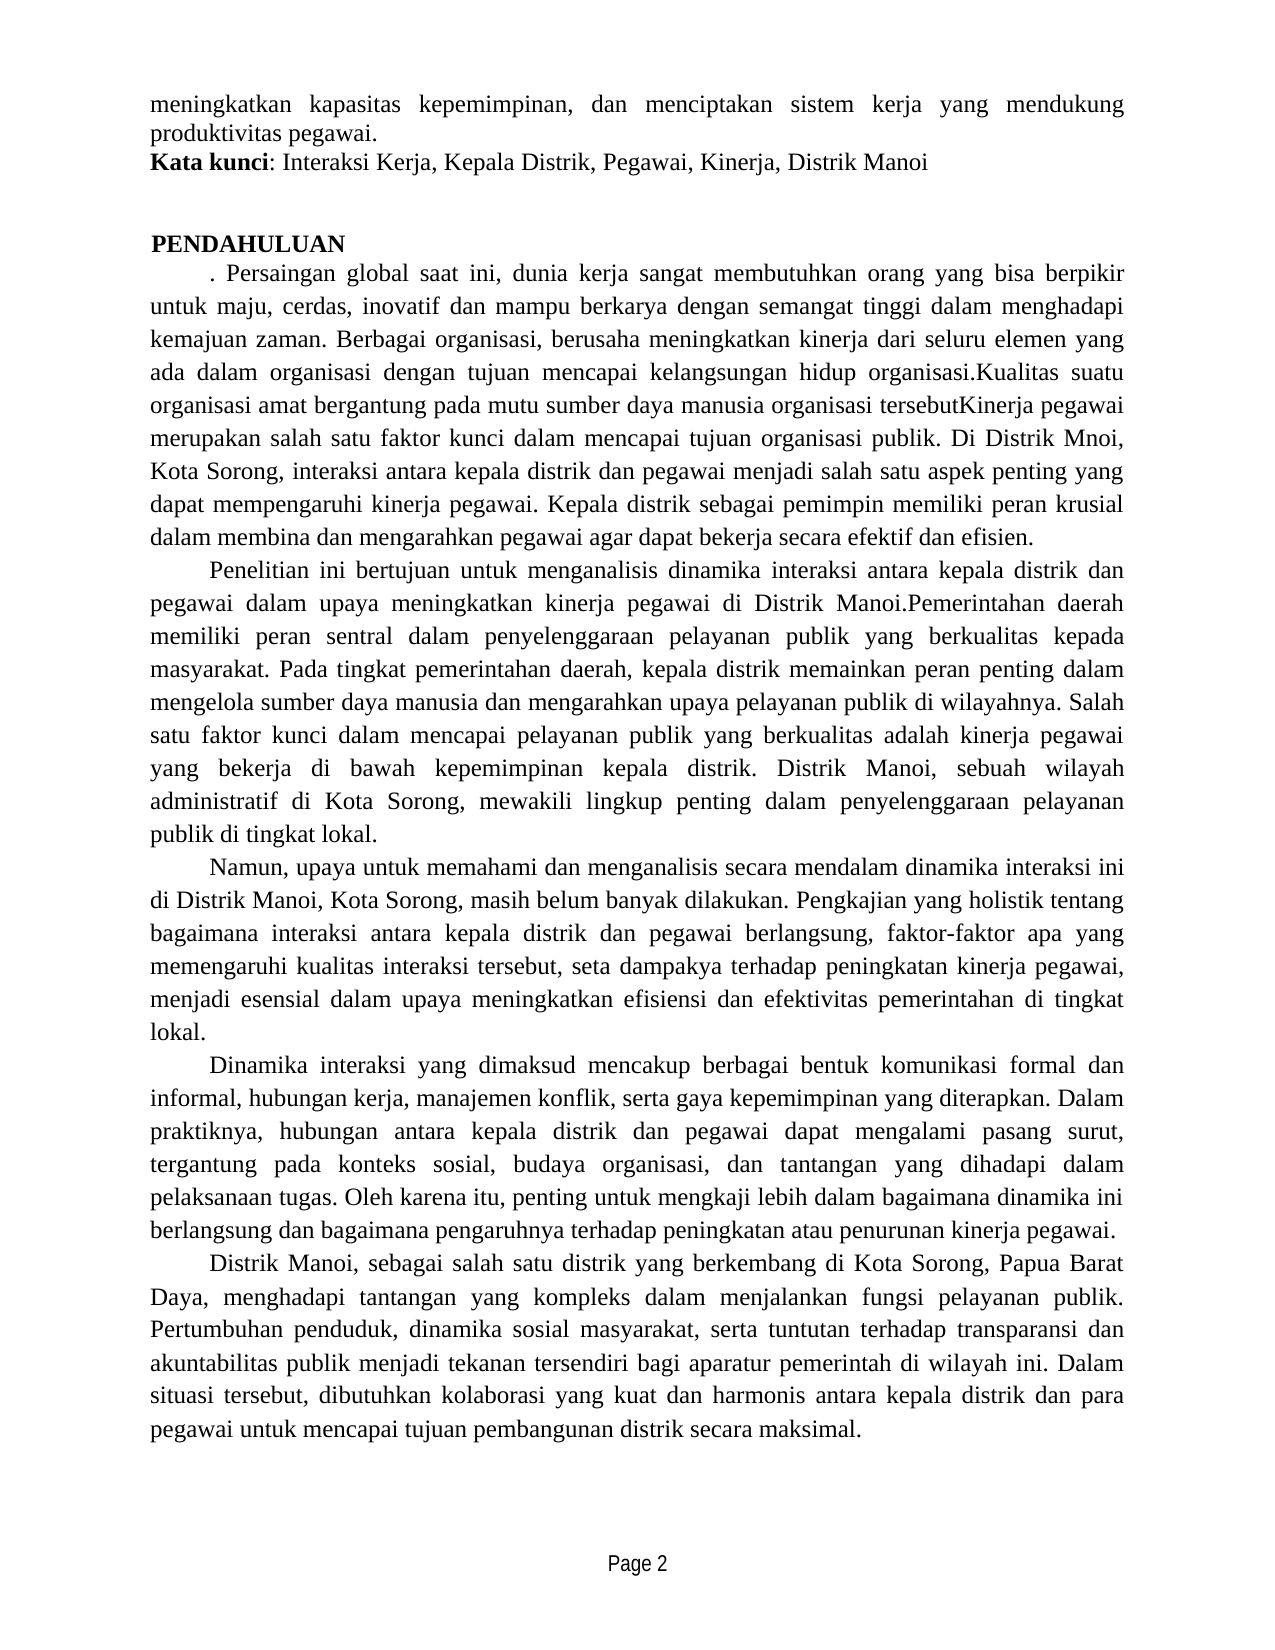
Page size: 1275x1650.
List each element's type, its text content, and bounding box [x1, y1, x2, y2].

text Penelitian ini bertujuan untuk menganalisis dinamika interaksi antara kepala distrik dan pegawai dalam upaya meningkatkan kinerja pegawai di Distrik Manoi.Pemerintahan daerah memiliki peran sentral dalam penyelenggaraan pelayanan publik yang berkualitas kepada masyarakat. Pada tingkat pemerintahan daerah, kepala distrik memainkan peran penting dalam mengelola sumber daya manusia dan mengarahkan upaya pelayanan publik di wilayahnya. Salah satu faktor kunci dalam mencapai pelayanan publik yang berkualitas adalah kinerja pegawai yang bekerja di bawah kepemimpinan kepala distrik. Distrik Manoi, sebuah wilayah administratif di Kota Sorong, mewakili lingkup penting dalam penyelenggaraan pelayanan publik di tingkat lokal. [150, 555, 1125, 848]
text . Persaingan global saat ini, dunia kerja sangat membutuhkan orang yang bisa berpikir untuk maju, cerdas, inovatif dan mampu berkarya dengan semangat tinggi dalam menghadapi kemajuan zaman. Berbagai organisasi, berusaha meningkatkan kinerja dari seluru elemen yang ada dalam organisasi dengan tujuan mencapai kelangsungan hidup organisasi.Kualitas suatu organisasi amat bergantung pada mutu sumber daya manusia organisasi tersebutKinerja pegawai merupakan salah satu faktor kunci dalam mencapai tujuan organisasi publik. Di Distrik Mnoi, Kota Sorong, interaksi antara kepala distrik dan pegawai menjadi salah satu aspek penting yang dapat mempengaruhi kinerja pegawai. Kepala distrik sebagai pemimpin memiliki peran krusial dalam membina dan mengarahkan pegawai agar dapat bekerja secara efektif dan efisien. [150, 258, 1125, 551]
text Kata kunci: Interaksi Kerja, Kepala Distrik, Pegawai, Kinerja, Distrik Manoi [150, 147, 1125, 175]
text Namun, upaya untuk memahami dan menganalisis secara mendalam dinamika interaksi ini di Distrik Manoi, Kota Sorong, masih belum banyak dilakukan. Pengkajian yang holistik tentang bagaimana interaksi antara kepala distrik dan pegawai berlangsung, faktor-faktor apa yang memengaruhi kualitas interaksi tersebut, seta dampakya terhadap peningkatan kinerja pegawai, menjadi esensial dalam upaya meningkatkan efisiensi dan efektivitas pemerintahan di tingkat lokal. [150, 852, 1125, 1046]
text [150, 89, 1125, 147]
text Dinamika interaksi yang dimaksud mencakup berbagai bentuk komunikasi formal dan informal, hubungan kerja, manajemen konflik, serta gaya kepemimpinan yang diterapkan. Dalam praktiknya, hubungan antara kepala distrik dan pegawai dapat mengalami pasang surut, tergantung pada konteks sosial, budaya organisasi, dan tantangan yang dihadapi dalam pelaksanaan tugas. Oleh karena itu, penting untuk mengkaji lebih dalam bagaimana dinamika ini berlangsung dan bagaimana pengaruhnya terhadap peningkatan atau penurunan kinerja pegawai. [150, 1050, 1125, 1244]
text PENDAHULUAN [151, 229, 1125, 258]
text Distrik Manoi, sebagai salah satu distrik yang berkembang di Kota Sorong, Papua Barat Daya, menghadapi tantangan yang kompleks dalam menjalankan fungsi pelayanan publik. Pertumbuhan penduduk, dinamika sosial masyarakat, serta tuntutan terhadap transparansi dan akuntabilitas publik menjadi tekanan tersendiri bagi aparatur pemerintah di wilayah ini. Dalam situasi tersebut, dibutuhkan kolaborasi yang kuat dan harmonis antara kepala distrik dan para pegawai untuk mencapai tujuan pembangunan distrik secara maksimal. [150, 1248, 1125, 1442]
